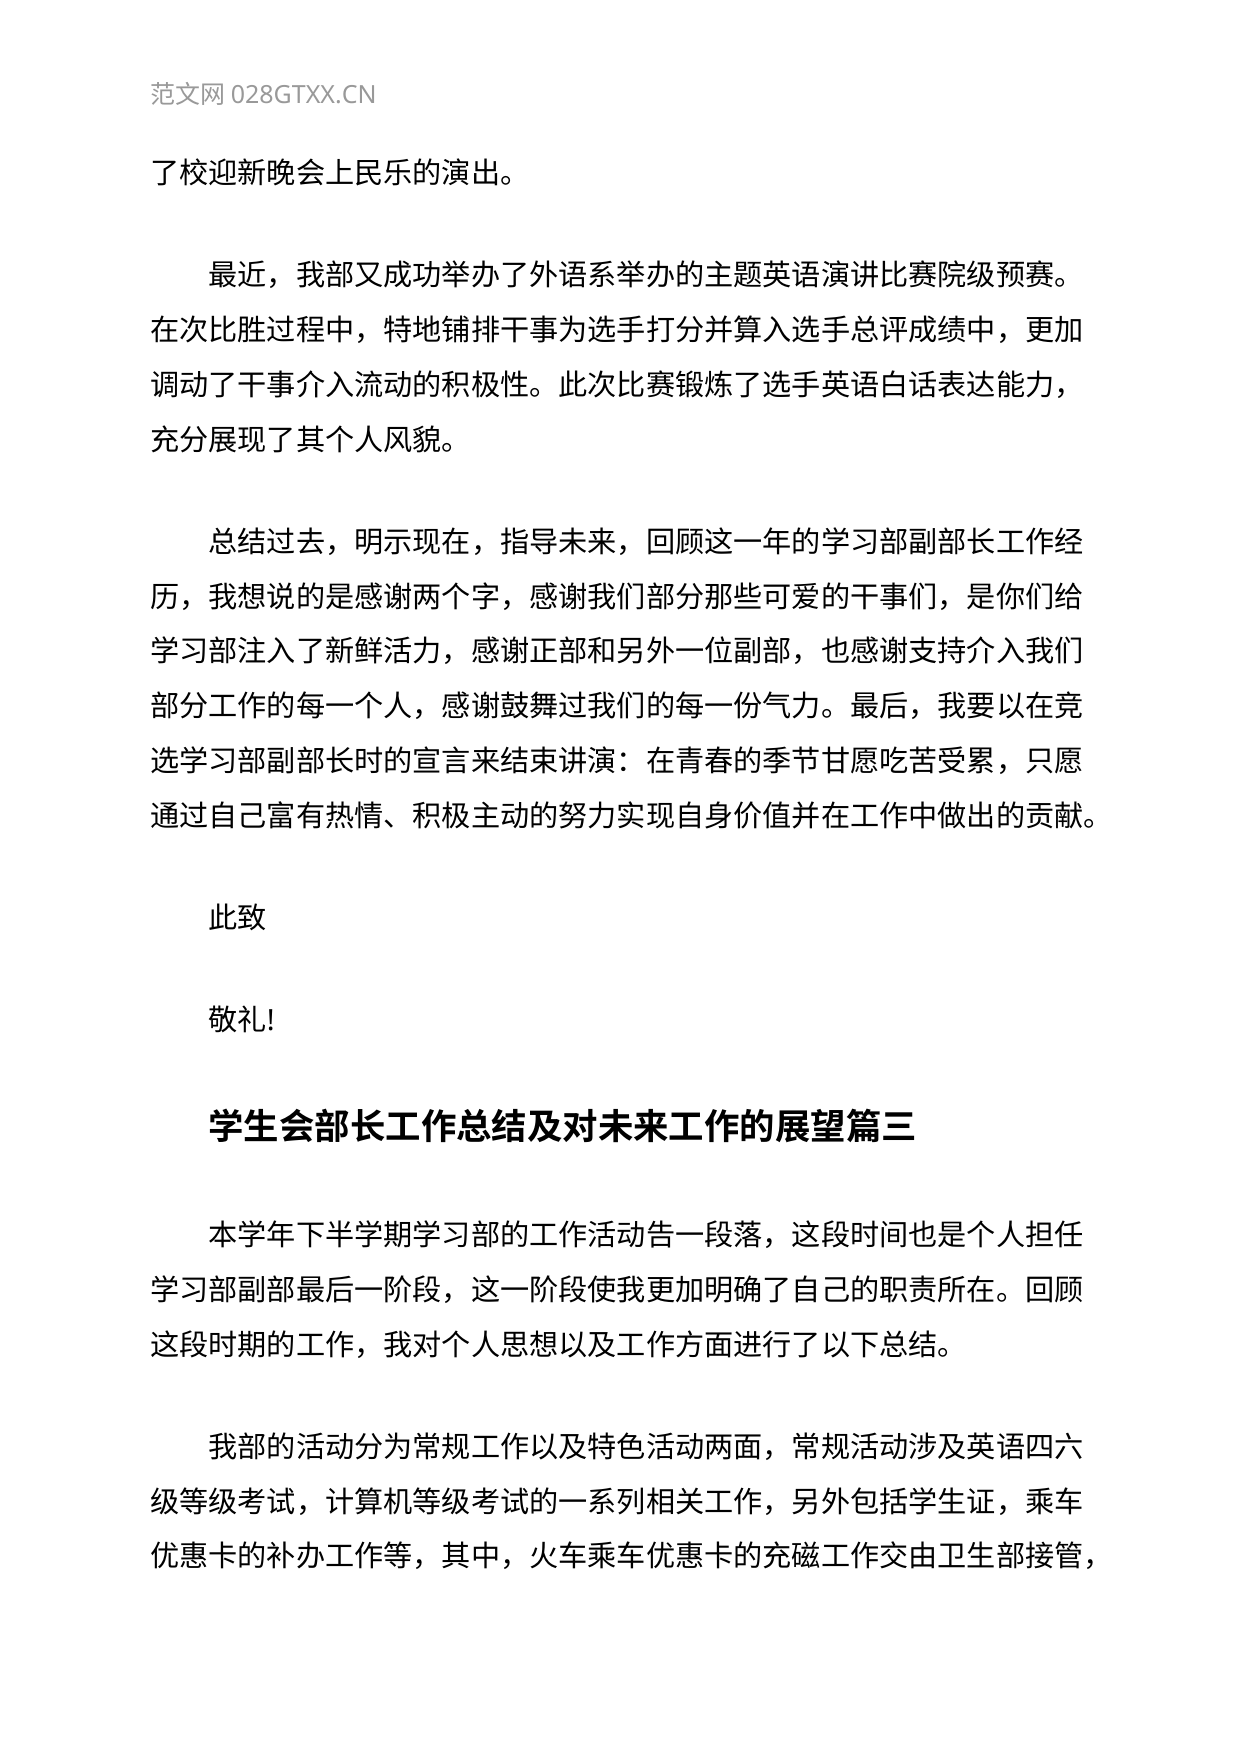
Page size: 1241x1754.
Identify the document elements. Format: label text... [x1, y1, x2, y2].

text 最近，我部又成功举办了外语系举办的主题英语演讲比赛院级预赛。在次比胜过程中，特地铺排干事为选手打分并算入选手总评成绩中，更加调动了干事介入流动的积极性。此次比赛锻炼了选手英语白话表达能力，充分展现了其个人风貌。 [150, 252, 1090, 459]
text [150, 150, 1090, 192]
text 此致 [150, 894, 1090, 937]
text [150, 1423, 1090, 1575]
text 学生会部长工作总结及对未来工作的展望篇三 [150, 1098, 1090, 1149]
text 本学年下半学期学习部的工作活动告一段落，这段时间也是个人担任学习部副部最后一阶段，这一阶段使我更加明确了自己的职责所在。回顾这段时期的工作，我对个人思想以及工作方面进行了以下总结。 [150, 1212, 1090, 1364]
text 总结过去，明示现在，指导未来，回顾这一年的学习部副部长工作经历，我想说的是感谢两个字，感谢我们部分那些可爱的干事们，是你们给学习部注入了新鲜活力，感谢正部和另外一位副部，也感谢支持介入我们部分工作的每一个人，感谢鼓舞过我们的每一份气力。最后，我要以在竞选学习部副部长时的宣言来结束讲演：在青春的季节甘愿吃苦受累，只愿通过自己富有热情、积极主动的努力实现自身价值并在工作中做出的贡献。 [150, 518, 1090, 835]
text 敬礼! [150, 996, 1090, 1039]
